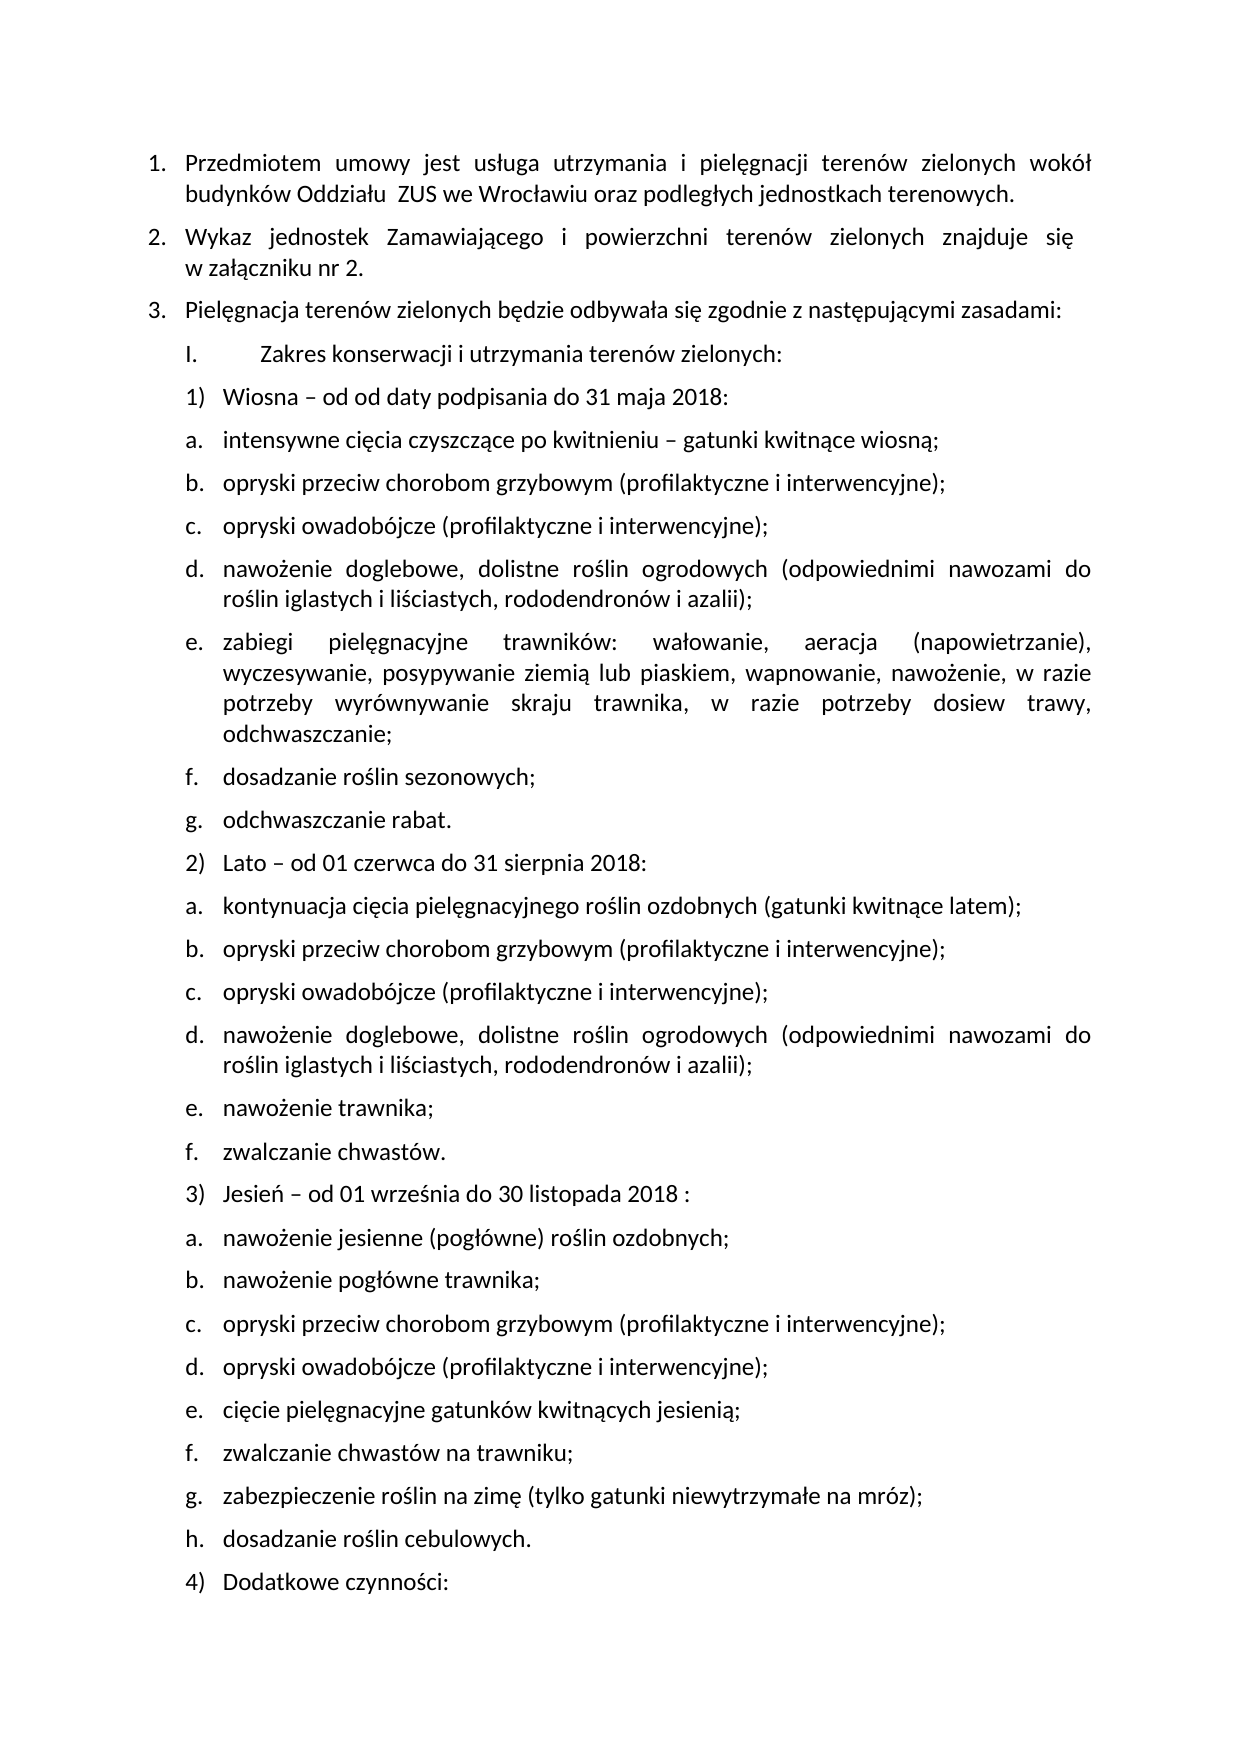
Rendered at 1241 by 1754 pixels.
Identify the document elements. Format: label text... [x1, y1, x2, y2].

list nawożenie pogłówne trawnika; [185, 1265, 1093, 1295]
list opryski przeciw chorobom grzybowym (profilaktyczne i interwencyjne); [185, 933, 1093, 963]
list opryski przeciw chorobom grzybowym (profilaktyczne i interwencyjne); [185, 1308, 1093, 1338]
list zabiegi pielęgnacyjne trawników: wałowanie, aeracja (napowietrzanie), wyczesywanie, posypywanie ziemią lub piaskiem, wapnowanie, nawożenie, w razie potrzeby wyrównywanie skraju trawnika, w razie potrzeby dosiew trawy, odchwaszczanie; [185, 626, 1093, 748]
list intensywne cięcia czyszczące po kwitnieniu – gatunki kwitnące wiosną; [185, 424, 1093, 454]
list nawożenie doglebowe, dolistne roślin ogrodowych (odpowiednimi nawozami do roślin iglastych i liściastych, rododendronów i azalii); [185, 553, 1093, 614]
list Wiosna – od od daty podpisania do 31 maja 2018: [185, 381, 1093, 411]
list zwalczanie chwastów na trawniku; [185, 1437, 1093, 1467]
list opryski owadobójcze (profilaktyczne i interwencyjne); [185, 1351, 1093, 1381]
list dosadzanie roślin cebulowych. [185, 1523, 1093, 1553]
list Jesień – od 01 września do 30 listopada 2018 : [185, 1179, 1093, 1209]
list zabezpieczenie roślin na zimę (tylko gatunki niewytrzymałe na mróz); [185, 1480, 1093, 1510]
list opryski owadobójcze (profilaktyczne i interwencyjne); [185, 976, 1093, 1007]
list opryski owadobójcze (profilaktyczne i interwencyjne); [185, 510, 1093, 540]
list opryski przeciw chorobom grzybowym (profilaktyczne i interwencyjne); [185, 467, 1093, 497]
list dosadzanie roślin sezonowych; [185, 761, 1093, 791]
list Wykaz jednostek Zamawiającego i powierzchni terenów zielonych znajduje się w załączniku nr 2. [148, 221, 1093, 282]
list Dodatkowe czynności: [185, 1566, 1093, 1596]
list Pielęgnacja terenów zielonych będzie odbywała się zgodnie z następującymi zasadami: [148, 295, 1093, 325]
list odchwaszczanie rabat. [185, 804, 1093, 834]
list nawożenie trawnika; [185, 1093, 1093, 1123]
list Przedmiotem umowy jest usługa utrzymania i pielęgnacji terenów zielonych wokół budynków Oddziału ZUS we Wrocławiu oraz podległych jednostkach terenowych. [148, 148, 1093, 209]
list Lato – od 01 czerwca do 31 sierpnia 2018: [185, 847, 1093, 877]
list zwalczanie chwastów. [185, 1136, 1093, 1166]
list kontynuacja cięcia pielęgnacyjnego roślin ozdobnych (gatunki kwitnące latem); [185, 890, 1093, 921]
list Zakres konserwacji i utrzymania terenów zielonych: [185, 338, 1093, 368]
list nawożenie jesienne (pogłówne) roślin ozdobnych; [185, 1222, 1093, 1252]
list nawożenie doglebowe, dolistne roślin ogrodowych (odpowiednimi nawozami do roślin iglastych i liściastych, rododendronów i azalii); [185, 1019, 1093, 1080]
list cięcie pielęgnacyjne gatunków kwitnących jesienią; [185, 1394, 1093, 1424]
